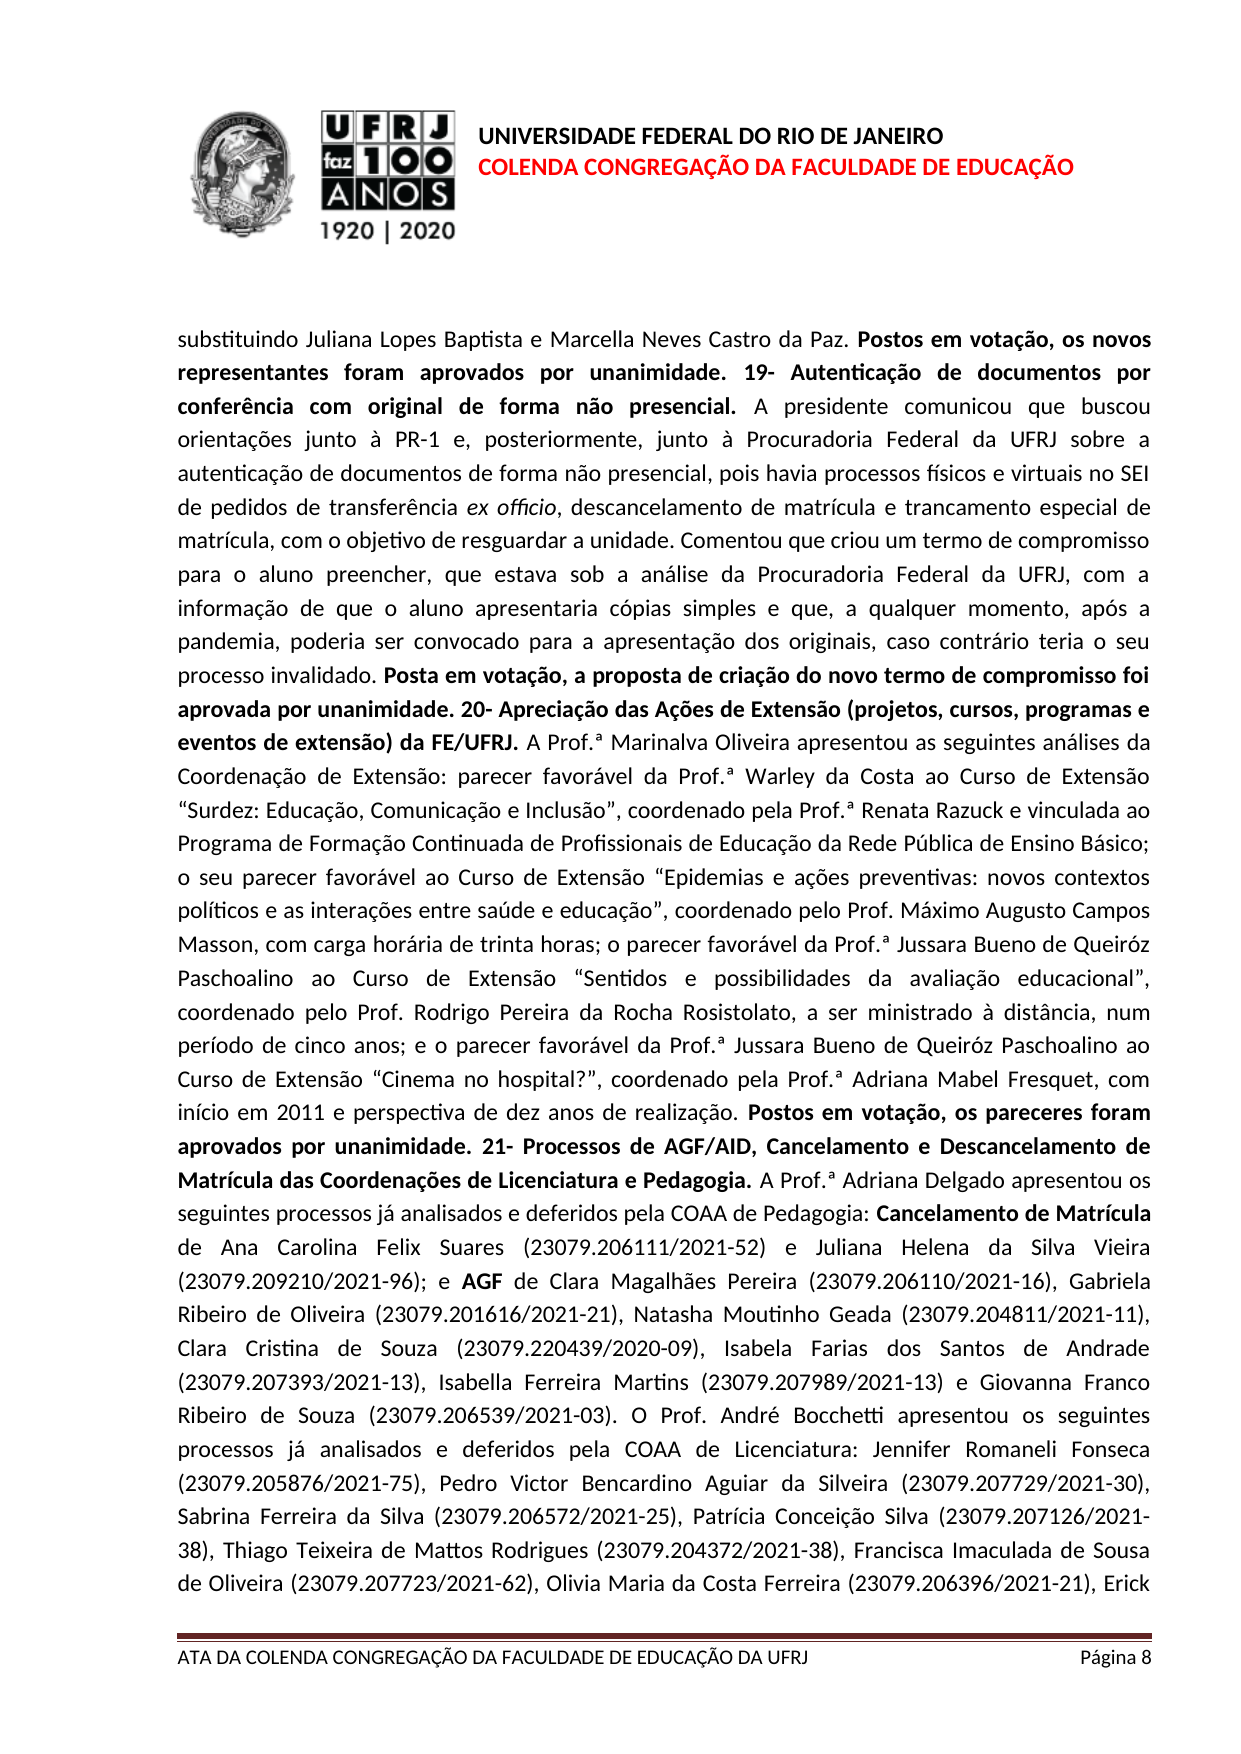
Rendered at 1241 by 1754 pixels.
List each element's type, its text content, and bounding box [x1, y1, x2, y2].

picture [188, 101, 456, 254]
